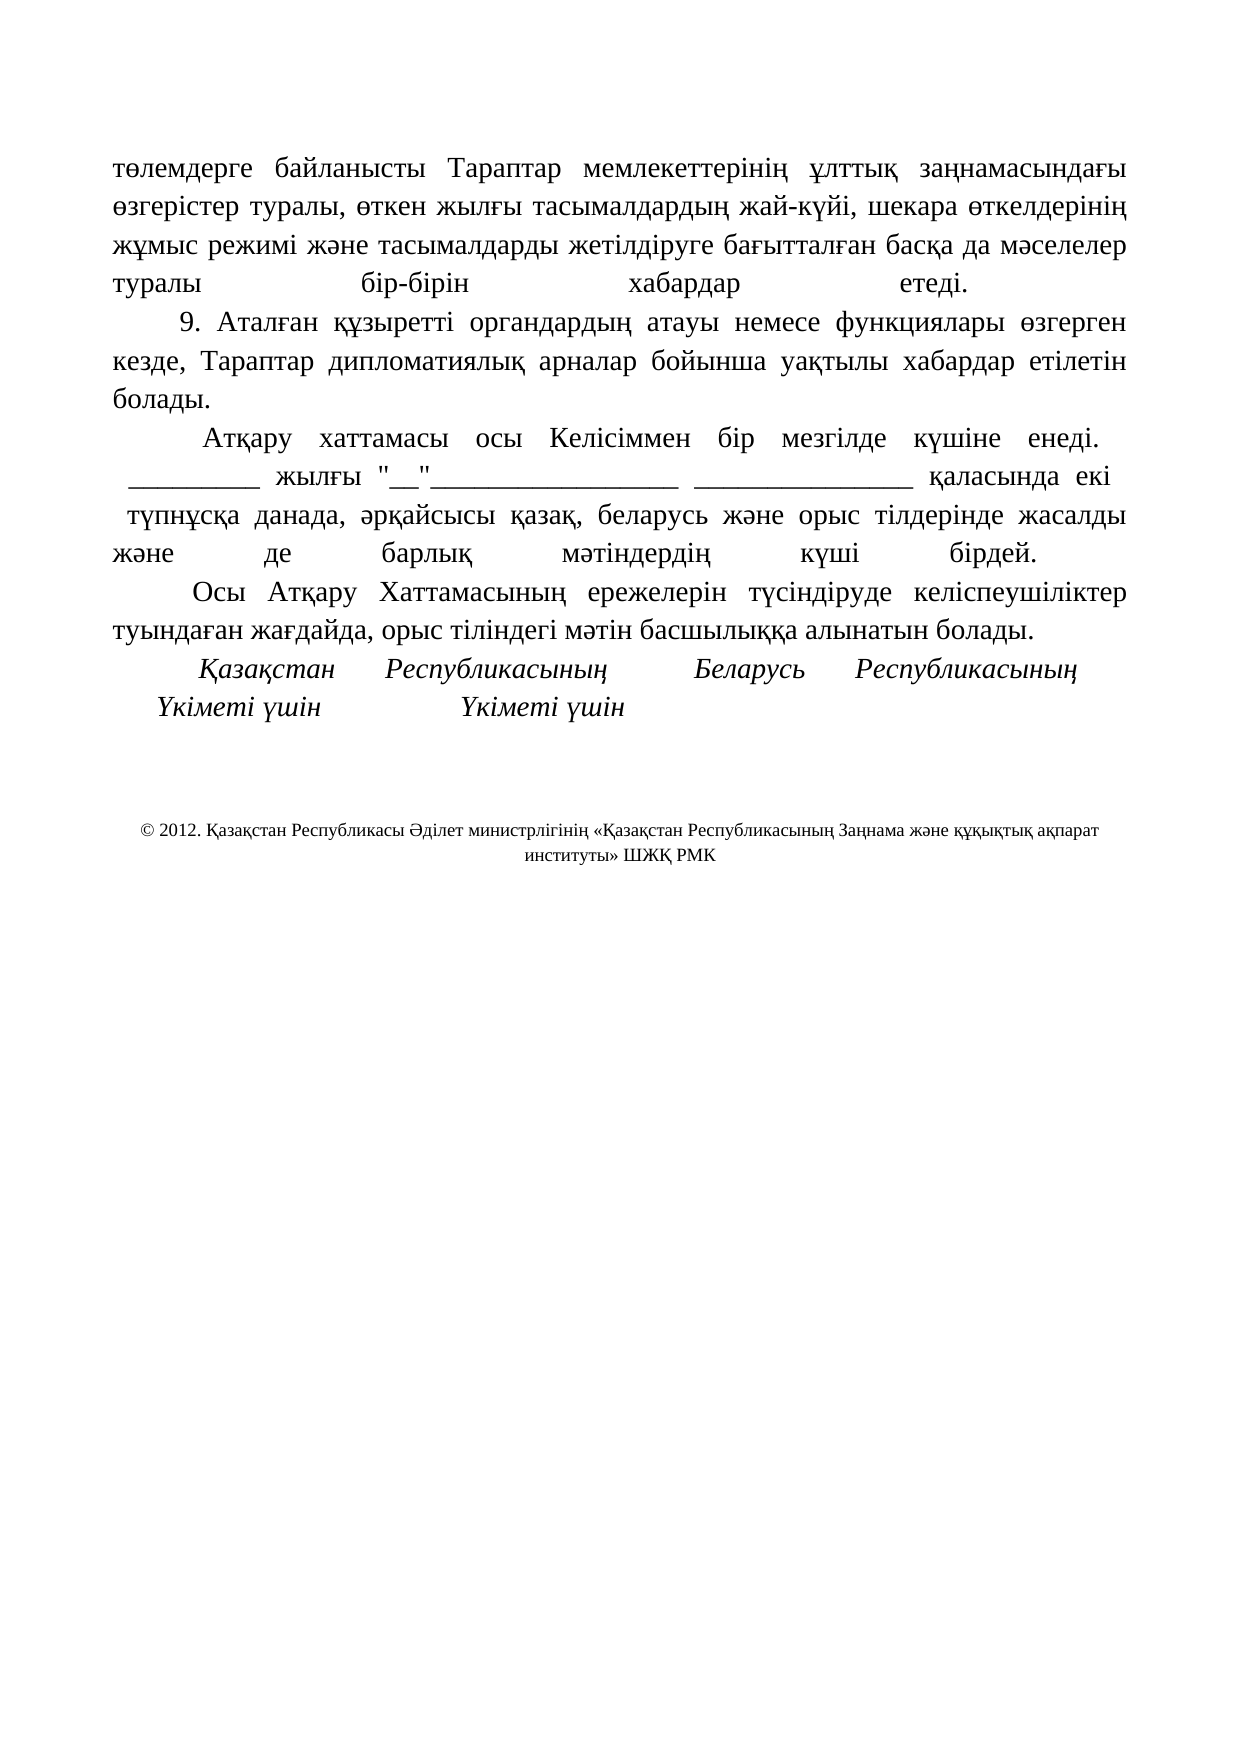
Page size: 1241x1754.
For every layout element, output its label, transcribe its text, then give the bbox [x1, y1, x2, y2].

text Қазақстан Республикасының Беларусь Республикасының Үкiметi үшiн Үкiметi үшiн [112, 651, 1128, 723]
text © 2012. Қазақстан Республикасы Әділет министрлігінің «Қазақстан Республикасының Заңнама және құқықтық ақпарат институты» ШЖҚ РМК [112, 819, 1128, 865]
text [112, 150, 1128, 646]
